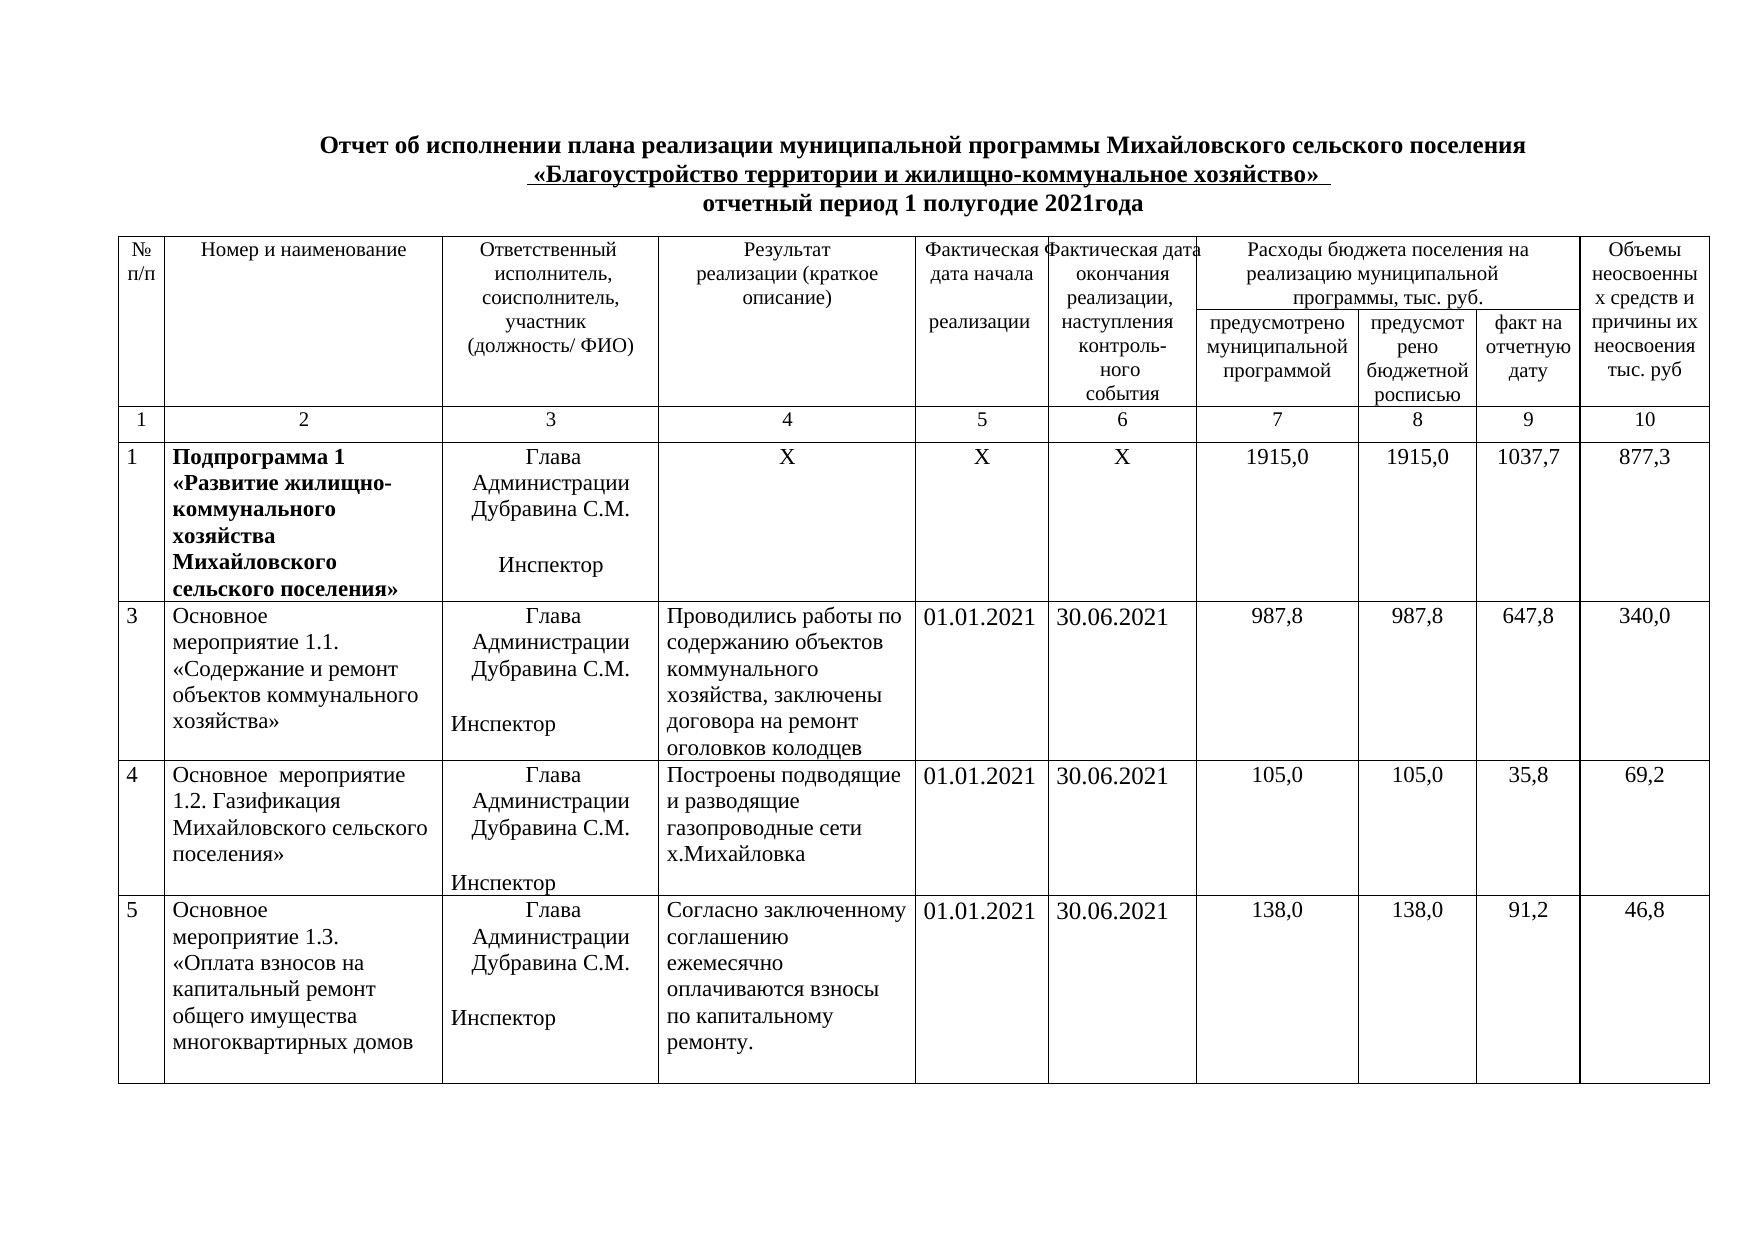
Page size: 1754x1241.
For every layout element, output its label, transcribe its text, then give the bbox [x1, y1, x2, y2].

table_cell X [1049, 443, 1196, 601]
table_cell 5 [119, 896, 164, 1083]
table_cell Глава Администрации Дубравина С.М. Инспектор [443, 761, 658, 895]
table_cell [443, 896, 658, 1083]
table_cell Глава Администрации Дубравина С.М. Инспектор [443, 443, 658, 601]
table_cell 69,2 [1581, 761, 1709, 895]
table_cell Основное мероприятие 1.3. «Оплата взносов на капитальный ремонт общего имущества многоквартирных домов [165, 896, 442, 1083]
table_header Номер и наименование [165, 237, 442, 406]
table_cell Проводились работы по содержанию объектов коммунального хозяйства, заключены договора на ремонт оголовков колодцев [659, 602, 915, 760]
table_cell 877,3 [1581, 443, 1709, 601]
table_cell 6 [1049, 407, 1196, 442]
table_cell 4 [119, 761, 164, 895]
table_cell 30.06.2021 [1049, 896, 1196, 1083]
table_cell 01.01.2021 [916, 896, 1048, 1083]
table_cell предусмотрено муниципальной программой [1197, 310, 1358, 406]
table_cell 647,8 [1477, 602, 1579, 760]
table_cell 2 [165, 407, 442, 442]
table_cell 3 [119, 602, 164, 760]
table_cell 1 [119, 443, 164, 601]
table_cell 30.06.2021 [1049, 602, 1196, 760]
table_cell 35,8 [1477, 761, 1579, 895]
table_cell 9 [1477, 407, 1579, 442]
table_cell 46,8 [1581, 896, 1709, 1083]
table_cell 5 [916, 407, 1048, 442]
text отчетный период 1 полугодие 2021года [118, 188, 1728, 216]
table_cell Построены подводящие и разводящие газопроводные сети х.Михайловка [659, 761, 915, 895]
table_cell 105,0 [1197, 761, 1358, 895]
table_cell 8 [1359, 407, 1476, 442]
table_header Ответственный исполнитель, соисполнитель, участник (должность/ ФИО) [443, 237, 658, 406]
table_cell X [916, 443, 1048, 601]
table_header № п/п [119, 237, 164, 406]
table_cell 340,0 [1581, 602, 1709, 760]
table_cell 138,0 [1359, 896, 1476, 1083]
table_cell 30.06.2021 [1049, 761, 1196, 895]
table_cell Согласно заключенному соглашению ежемесячно оплачиваются взносы по капитальному ремонту. [659, 896, 915, 1083]
table_cell Основное мероприятие 1.1. «Содержание и ремонт объектов коммунального хозяйства» [165, 602, 442, 760]
table_cell 138,0 [1197, 896, 1358, 1083]
table_cell факт на отчетную дату [1477, 310, 1579, 406]
table_cell 987,8 [1197, 602, 1358, 760]
table_cell 1 [119, 407, 164, 442]
table_cell 91,2 [1477, 896, 1579, 1083]
table_cell Основное мероприятие 1.2. Газификация Михайловского сельского поселения» [165, 761, 442, 895]
table_cell 7 [1197, 407, 1358, 442]
table_cell 01.01.2021 [916, 761, 1048, 895]
table_cell 4 [659, 407, 915, 442]
table_cell 1915,0 [1197, 443, 1358, 601]
table_header Фактическая дата начала реализации [916, 237, 1048, 406]
table_cell 1037,7 [1477, 443, 1579, 601]
table_cell 10 [1581, 407, 1709, 442]
table_cell 1915,0 [1359, 443, 1476, 601]
table_header Объемы неосвоенных средств и причины их неосвоения тыс. руб [1581, 237, 1709, 406]
table_cell X [659, 443, 915, 601]
table_header Результат реализации (краткое описание) [659, 237, 915, 406]
table_cell предусмотрено бюджетной росписью [1359, 310, 1476, 406]
table_cell 01.01.2021 [916, 602, 1048, 760]
table_header Фактическая дата окончания реализации, наступления контроль- ного события [1049, 237, 1196, 406]
text «Благоустройство территории и жилищно-коммунальное хозяйство» [118, 159, 1728, 188]
table_cell 105,0 [1359, 761, 1476, 895]
table_header Расходы бюджета поселения на реализацию муниципальной программы, тыс. руб. [1197, 237, 1579, 309]
table_cell 987,8 [1359, 602, 1476, 760]
table_cell Глава Администрации Дубравина С.М. Инспектор [443, 602, 658, 760]
text Отчет об исполнении плана реализации муниципальной программы Михайловского сельского поселения [118, 130, 1728, 159]
table_cell 3 [443, 407, 658, 442]
table_cell Подпрограмма 1 «Развитие жилищно-коммунального хозяйства Михайловского сельского поселения» [165, 443, 442, 601]
